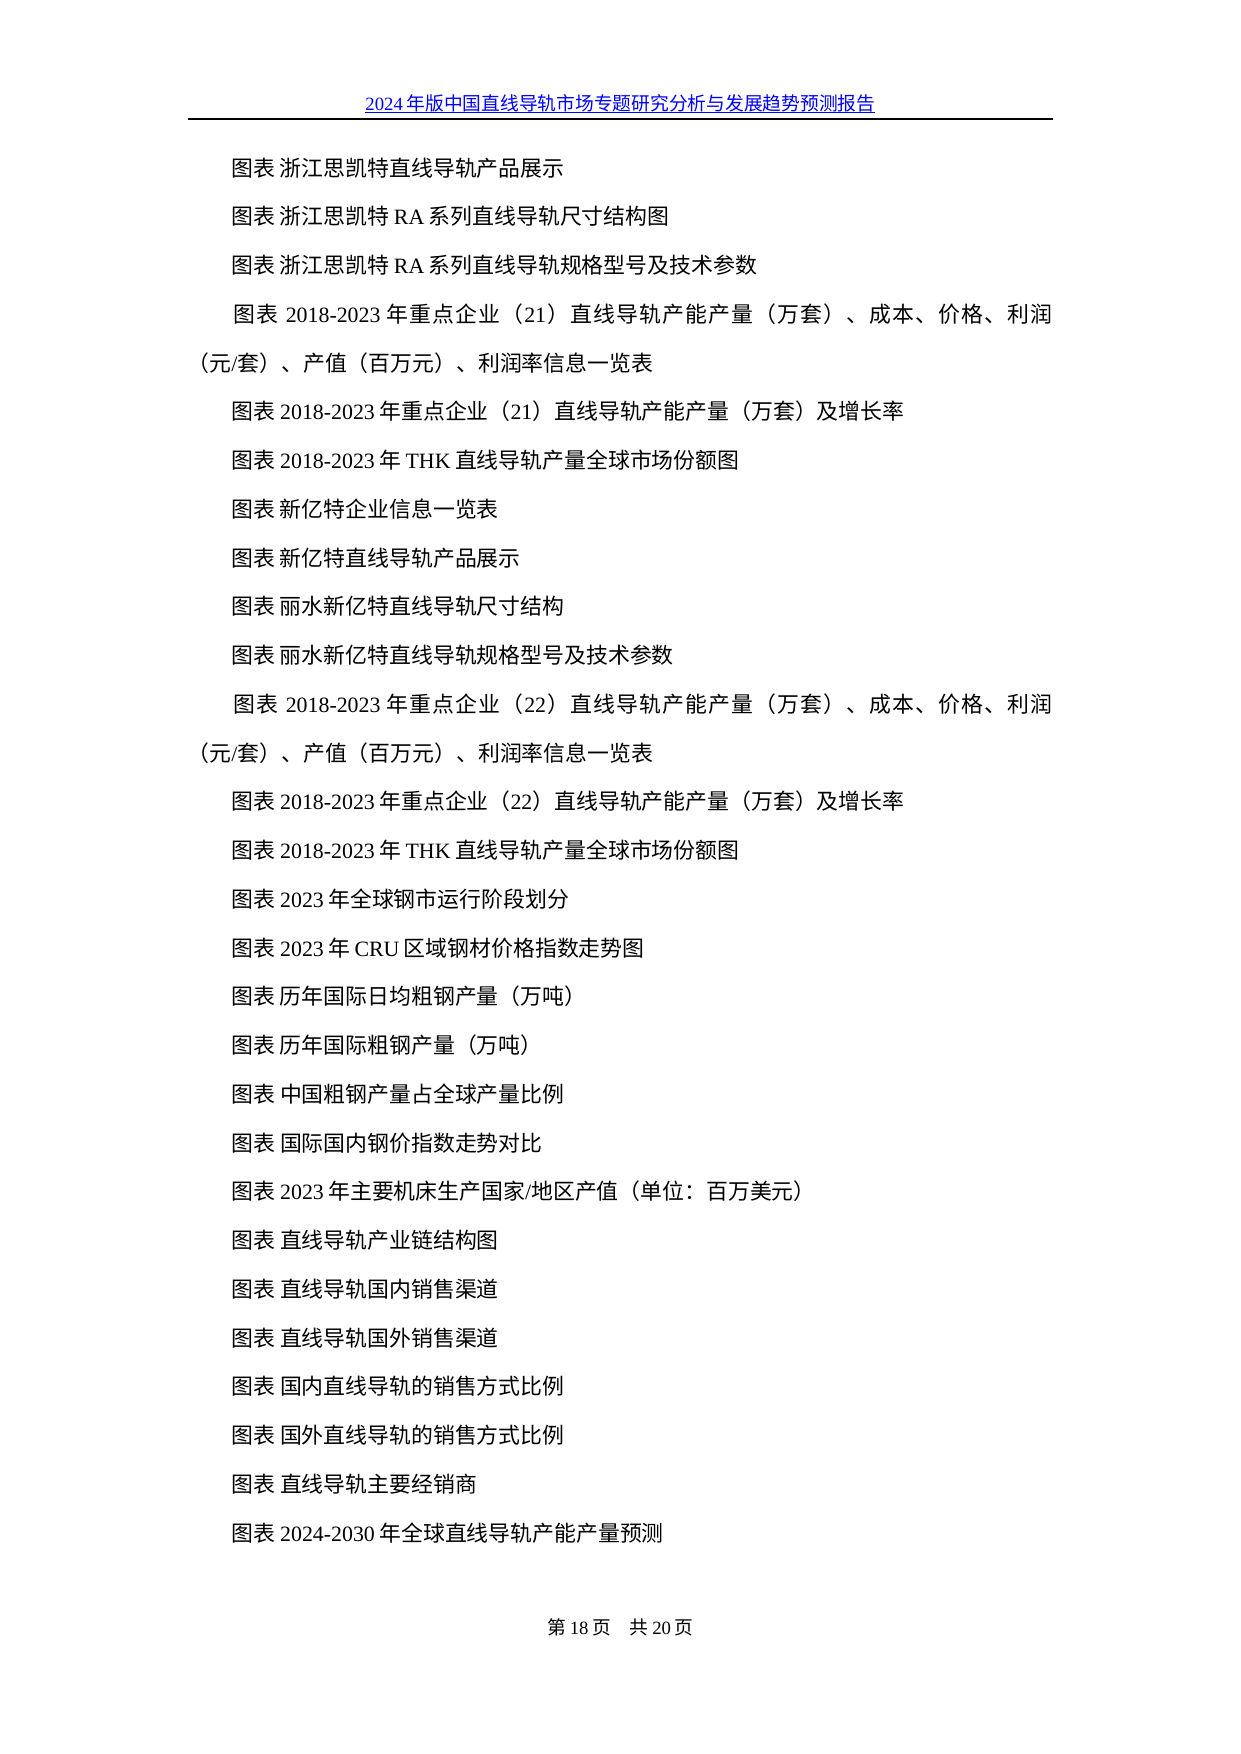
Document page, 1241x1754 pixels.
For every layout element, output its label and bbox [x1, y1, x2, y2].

text [187, 150, 1053, 1548]
